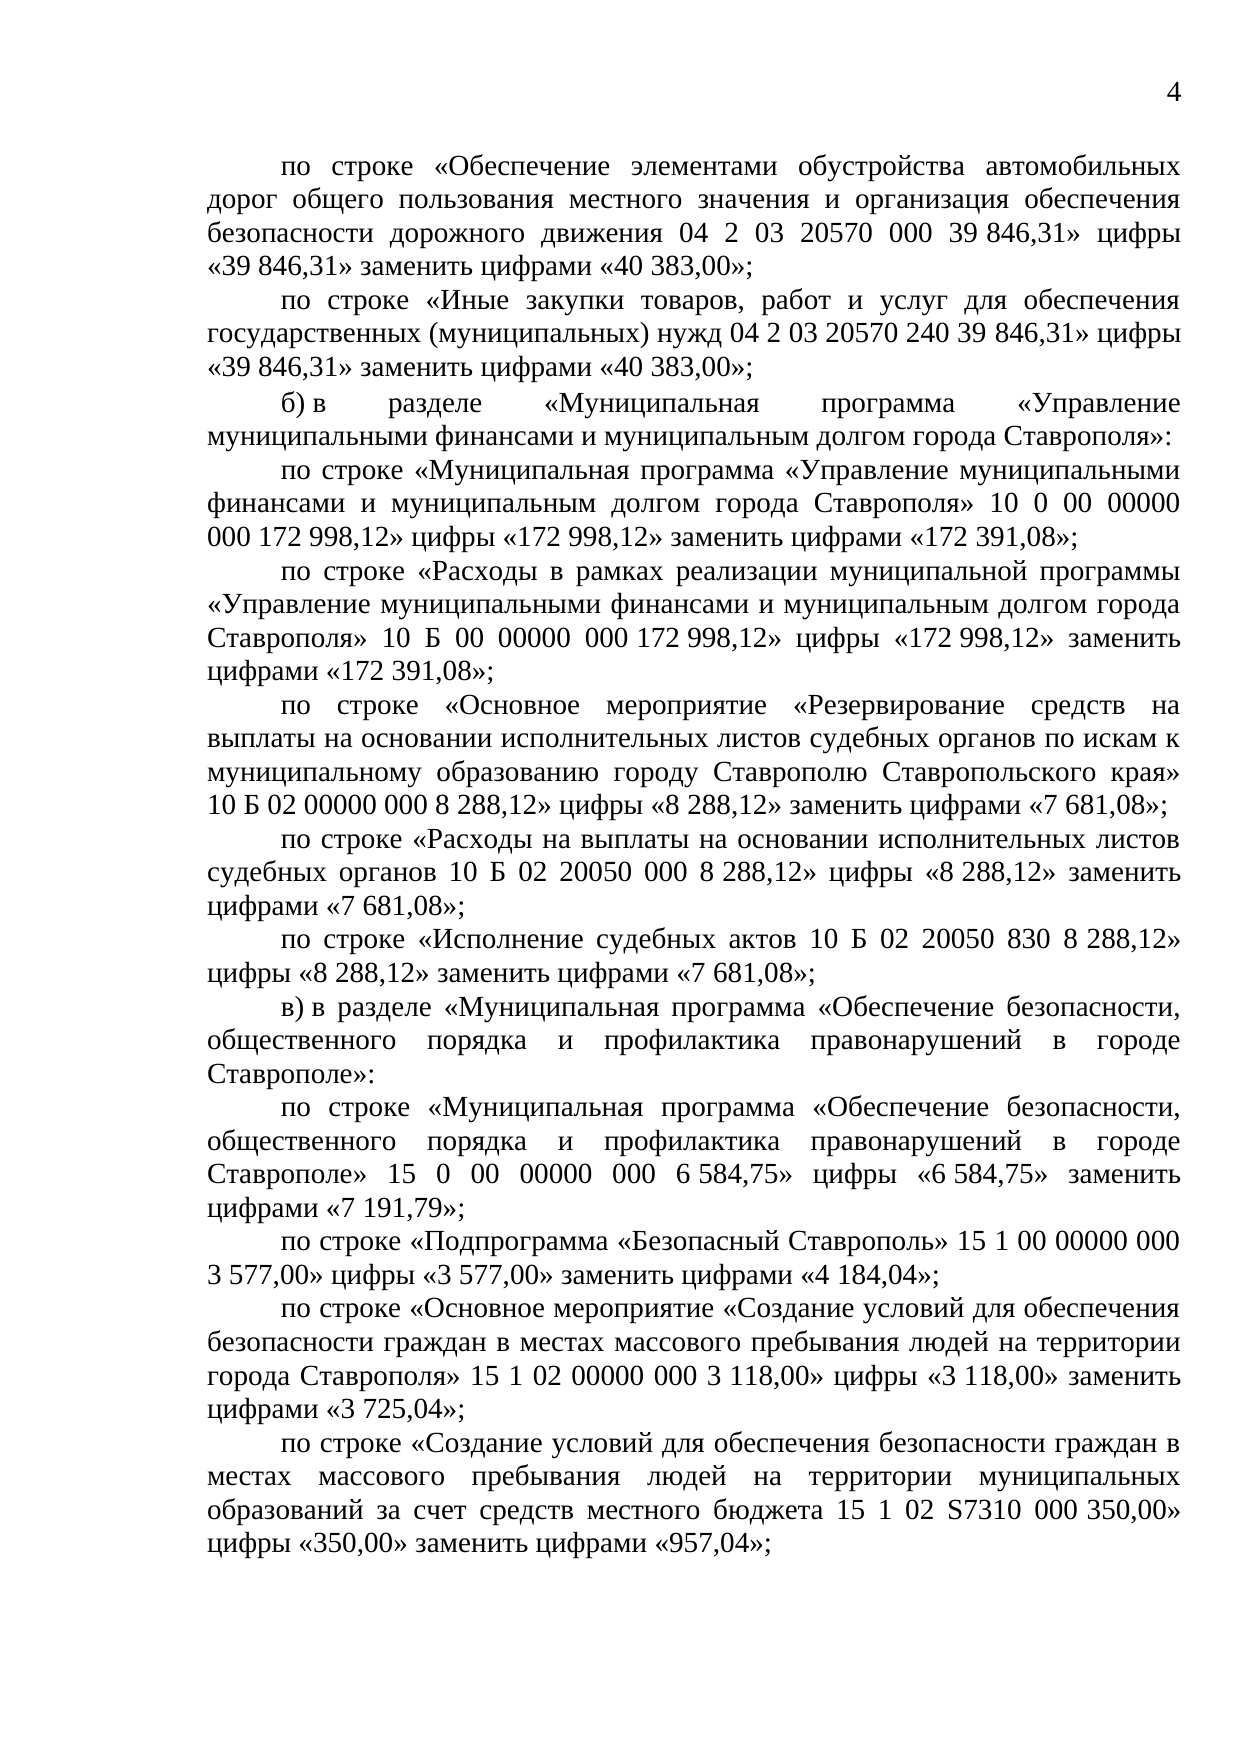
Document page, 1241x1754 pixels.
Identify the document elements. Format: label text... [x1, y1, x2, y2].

text по строке «Основное мероприятие «Создание условий для обеспечения безопасности граждан в местах массового пребывания людей на территории города Ставрополя» 15 1 02 00000 000 3 118,00» цифры «3 118,00» заменить цифрами «3 725,04»; [207, 1291, 1181, 1425]
text б) в разделе «Муниципальная программа «Управление муниципальными финансами и муниципальным долгом города Ставрополя»: [207, 385, 1181, 452]
text по строке «Иные закупки товаров, работ и услуг для обеспечения государственных (муниципальных) нужд 04 2 03 20570 240 39 846,31» цифры «39 846,31» заменить цифрами «40 383,00»; [207, 282, 1181, 382]
text в) в разделе «Муниципальная программа «Обеспечение безопасности, общественного порядка и профилактика правонарушений в городе Ставрополе»: [207, 989, 1181, 1089]
text по строке «Исполнение судебных актов 10 Б 02 20050 830 8 288,12» цифры «8 288,12» заменить цифрами «7 681,08»; [207, 922, 1181, 989]
text по строке «Муниципальная программа «Управление муниципальными финансами и муниципальным долгом города Ставрополя» 10 0 00 00000 000 172 998,12» цифры «172 998,12» заменить цифрами «172 391,08»; [207, 452, 1181, 553]
text по строке «Расходы в рамках реализации муниципальной программы «Управление муниципальными финансами и муниципальным долгом города Ставрополя» 10 Б 00 00000 000 172 998,12» цифры «172 998,12» заменить цифрами «172 391,08»; [207, 553, 1181, 687]
text по строке «Основное мероприятие «Резервирование средств на выплаты на основании исполнительных листов судебных органов по искам к муниципальному образованию городу Ставрополю Ставропольского края» 10 Б 02 00000 000 8 288,12» цифры «8 288,12» заменить цифрами «7 681,08»; [207, 687, 1181, 821]
text по строке «Муниципальная программа «Обеспечение безопасности, общественного порядка и профилактика правонарушений в городе Ставрополе» 15 0 00 00000 000 6 584,75» цифры «6 584,75» заменить цифрами «7 191,79»; [207, 1089, 1181, 1223]
text по строке «Создание условий для обеспечения безопасности граждан в местах массового пребывания людей на территории муниципальных образований за счет средств местного бюджета 15 1 02 S7310 000 350,00» цифры «350,00» заменить цифрами «957,04»; [207, 1425, 1181, 1559]
text по строке «Обеспечение элементами обустройства автомобильных дорог общего пользования местного значения и организация обеспечения безопасности дорожного движения 04 2 03 20570 000 39 846,31» цифры «39 846,31» заменить цифрами «40 383,00»; [207, 148, 1181, 282]
text по строке «Расходы на выплаты на основании исполнительных листов судебных органов 10 Б 02 20050 000 8 288,12» цифры «8 288,12» заменить цифрами «7 681,08»; [207, 821, 1181, 922]
text по строке «Подпрограмма «Безопасный Ставрополь» 15 1 00 00000 000 3 577,00» цифры «3 577,00» заменить цифрами «4 184,04»; [207, 1223, 1181, 1291]
